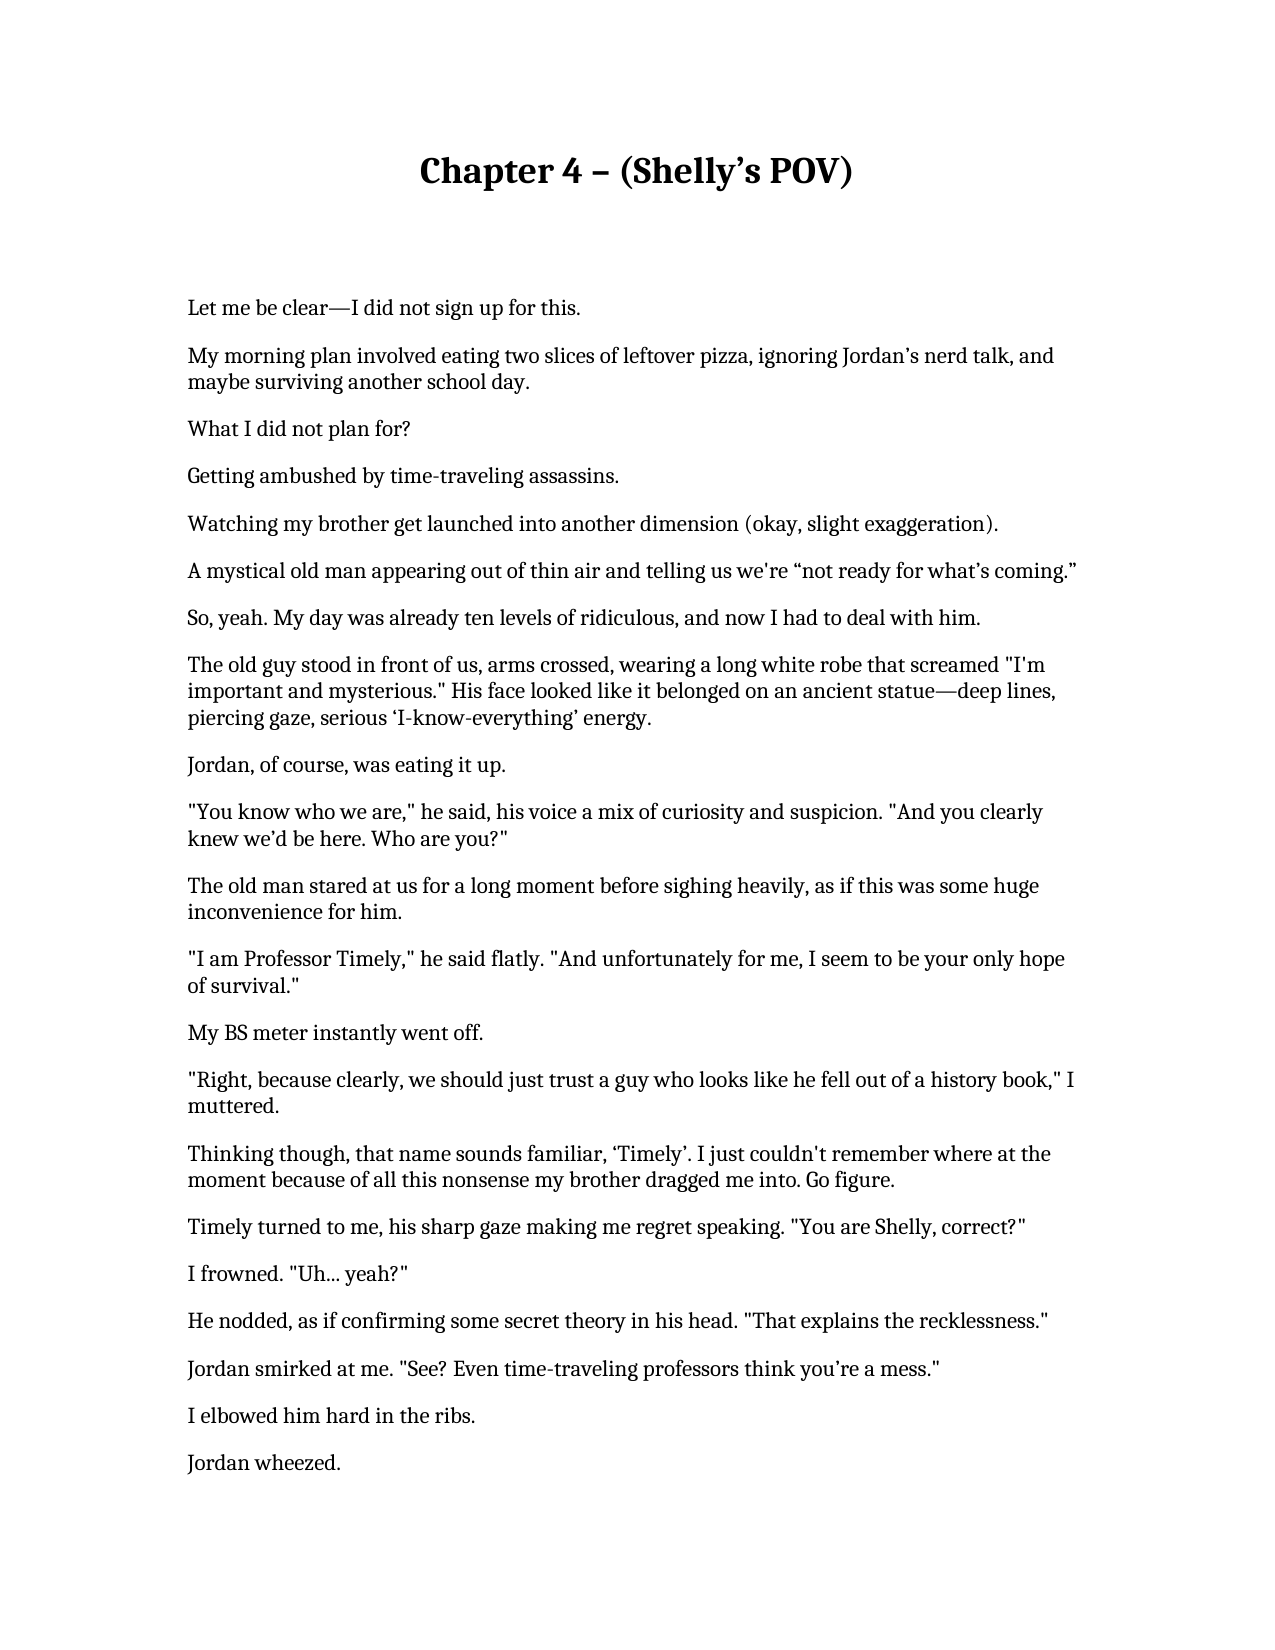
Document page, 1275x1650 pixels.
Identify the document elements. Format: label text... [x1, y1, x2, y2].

text "I am Professor Timely," he said flatly. "And unfortunately for me, I seem to be your only hope of survival." [187, 946, 1087, 999]
text Let me be clear—I did not sign up for this. [187, 295, 1087, 322]
text My morning plan involved eating two slices of leftover pizza, ignoring Jordan’s nerd talk, and maybe surviving another school day. [187, 342, 1087, 395]
text So, yeah. My day was already ten levels of ridiculous, and now I had to deal with him. [187, 605, 1087, 631]
text Jordan wheezed. [187, 1450, 1087, 1476]
text "Right, because clearly, we should just trust a guy who looks like he fell out of a history book," I muttered. [187, 1067, 1087, 1119]
text Thinking though, that name sounds familiar, ‘Timely’. I just couldn't remember where at the moment because of all this nonsense my brother dragged me into. Go figure. [187, 1140, 1087, 1193]
text The old guy stood in front of us, arms crossed, wearing a long white robe that screamed "I'm important and mysterious." His face looked like it belonged on an ancient statue—deep lines, piercing gaze, serious ‘I-know-everything’ energy. [187, 652, 1087, 731]
text A mystical old man appearing out of thin air and telling us we're “not ready for what’s coming.” [187, 557, 1087, 584]
text My BS meter instantly went off. [187, 1019, 1087, 1046]
text The old man stared at us for a long moment before sighing heavily, as if this was some huge inconvenience for him. [187, 872, 1087, 925]
text I frowned. "Uh... yeah?" [187, 1261, 1087, 1287]
text Getting ambushed by time-traveling assassins. [187, 463, 1087, 489]
text I elbowed him hard in the ribs. [187, 1403, 1087, 1429]
text Jordan smirked at me. "See? Even time-traveling professors think you’re a mess." [187, 1355, 1087, 1382]
text Timely turned to me, his sharp gaze making me regret speaking. "You are Shelly, correct?" [187, 1214, 1087, 1240]
text Jordan, of course, was eating it up. [187, 752, 1087, 778]
text Chapter 4 – (Shelly’s POV) [187, 150, 1087, 223]
text "You know who we are," he said, his voice a mix of curiosity and suspicion. "And you clearly knew we’d be here. Who are you?" [187, 799, 1087, 852]
text Watching my brother get launched into another dimension (okay, slight exaggeration). [187, 510, 1087, 537]
text What I did not plan for? [187, 416, 1087, 442]
text He nodded, as if confirming some secret theory in his head. "That explains the recklessness." [187, 1308, 1087, 1334]
